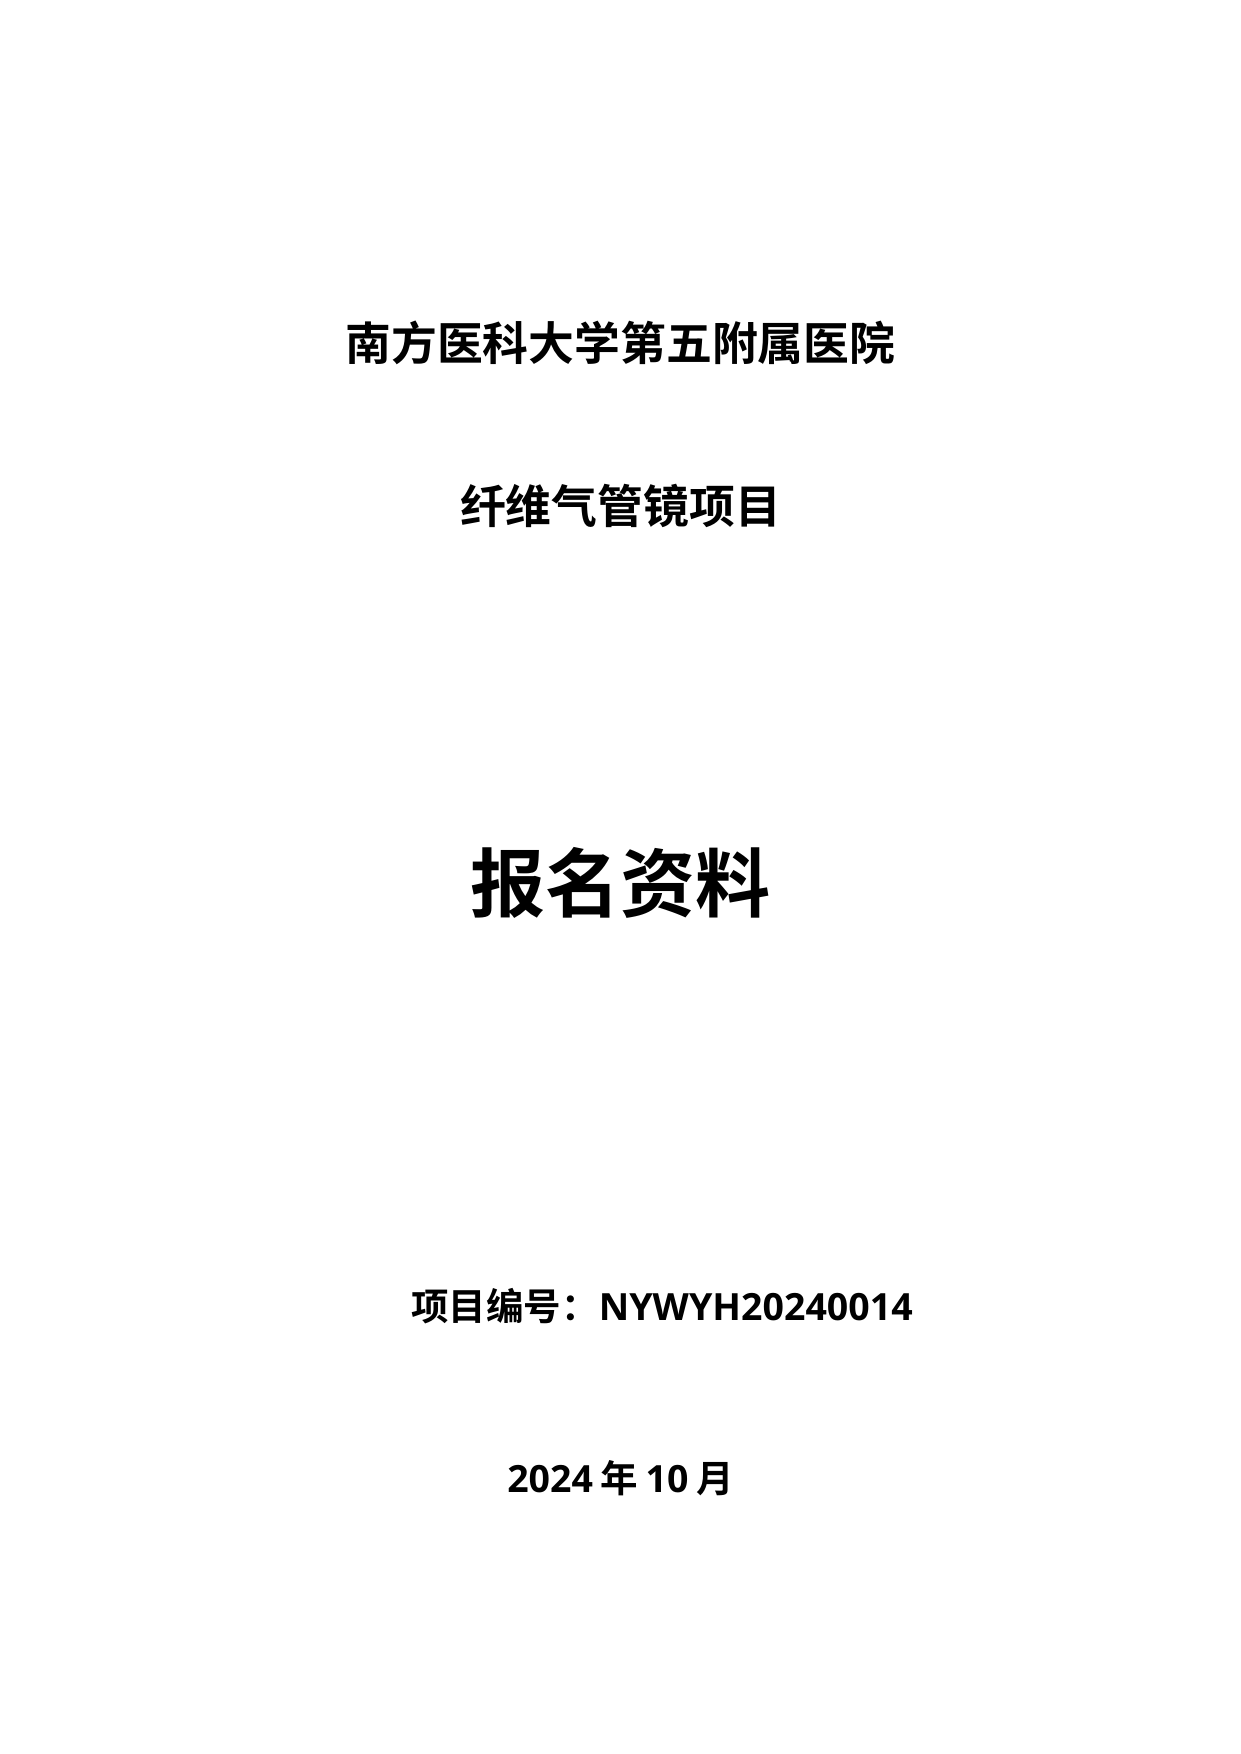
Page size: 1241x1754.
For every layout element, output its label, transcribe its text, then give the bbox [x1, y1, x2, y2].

text 2024年10月 [148, 1449, 1092, 1503]
text 报名资料 [148, 813, 1092, 943]
text 项目编号：NYWYH20240014 [148, 1277, 1092, 1331]
text 南方医科大学第五附属医院 [148, 292, 1092, 389]
text 纤维气管镜项目 [148, 454, 1092, 552]
